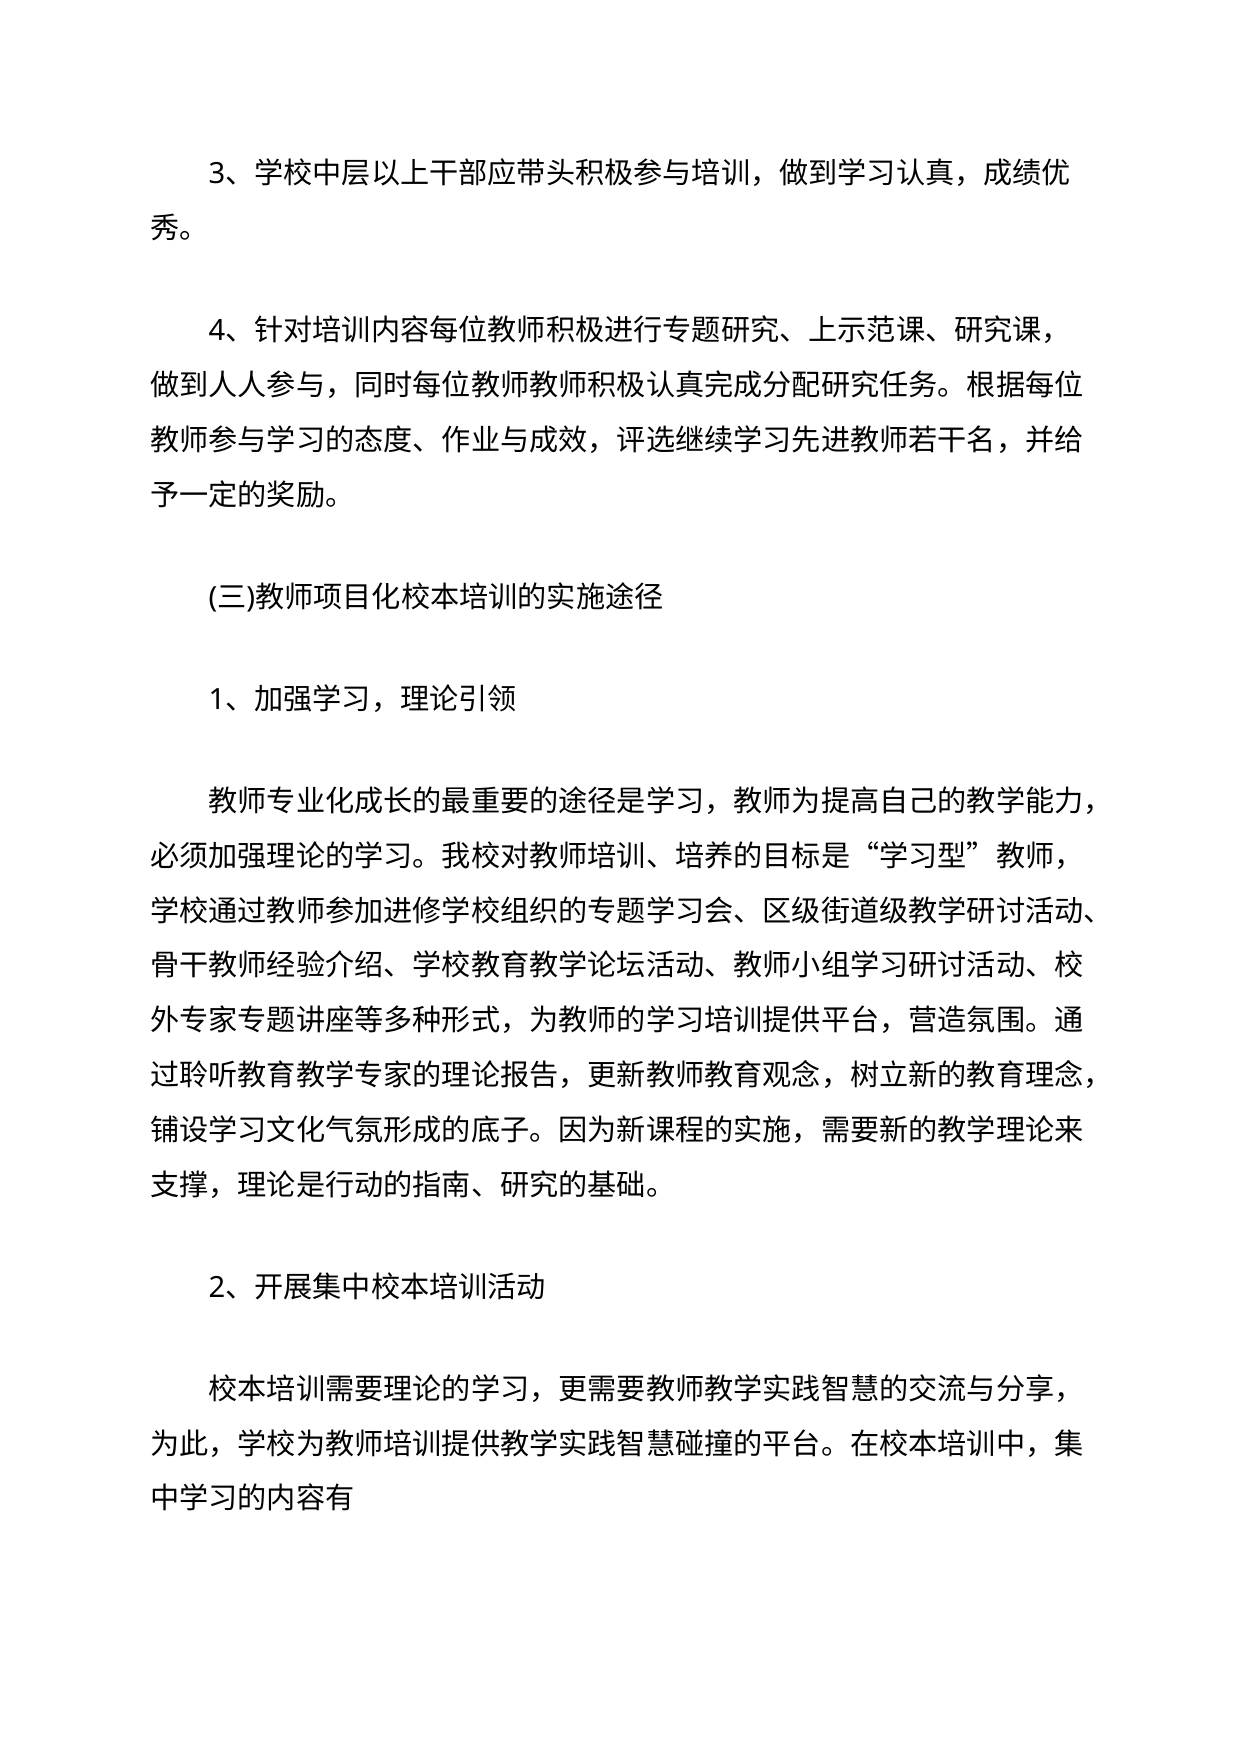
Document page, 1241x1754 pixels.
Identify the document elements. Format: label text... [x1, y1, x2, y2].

text 1、加强学习，理论引领 [150, 675, 1090, 718]
text (三)教师项目化校本培训的实施途径 [150, 573, 1090, 616]
text 3、学校中层以上干部应带头积极参与培训，做到学习认真，成绩优秀。 [150, 150, 1090, 247]
text 2、开展集中校本培训活动 [150, 1263, 1090, 1306]
text 校本培训需要理论的学习，更需要教师教学实践智慧的交流与分享，为此，学校为教师培训提供教学实践智慧碰撞的平台。在校本培训中，集中学习的内容有 [150, 1365, 1090, 1517]
text 教师专业化成长的最重要的途径是学习，教师为提高自己的教学能力，必须加强理论的学习。我校对教师培训、培养的目标是“学习型”教师，学校通过教师参加进修学校组织的专题学习会、区级街道级教学研讨活动、骨干教师经验介绍、学校教育教学论坛活动、教师小组学习研讨活动、校外专家专题讲座等多种形式，为教师的学习培训提供平台，营造氛围。通过聆听教育教学专家的理论报告，更新教师教育观念，树立新的教育理念，铺设学习文化气氛形成的底子。因为新课程的实施，需要新的教学理论来支撑，理论是行动的指南、研究的基础。 [150, 777, 1090, 1204]
text 4、针对培训内容每位教师积极进行专题研究、上示范课、研究课，做到人人参与，同时每位教师教师积极认真完成分配研究任务。根据每位教师参与学习的态度、作业与成效，评选继续学习先进教师若干名，并给予一定的奖励。 [150, 307, 1090, 514]
